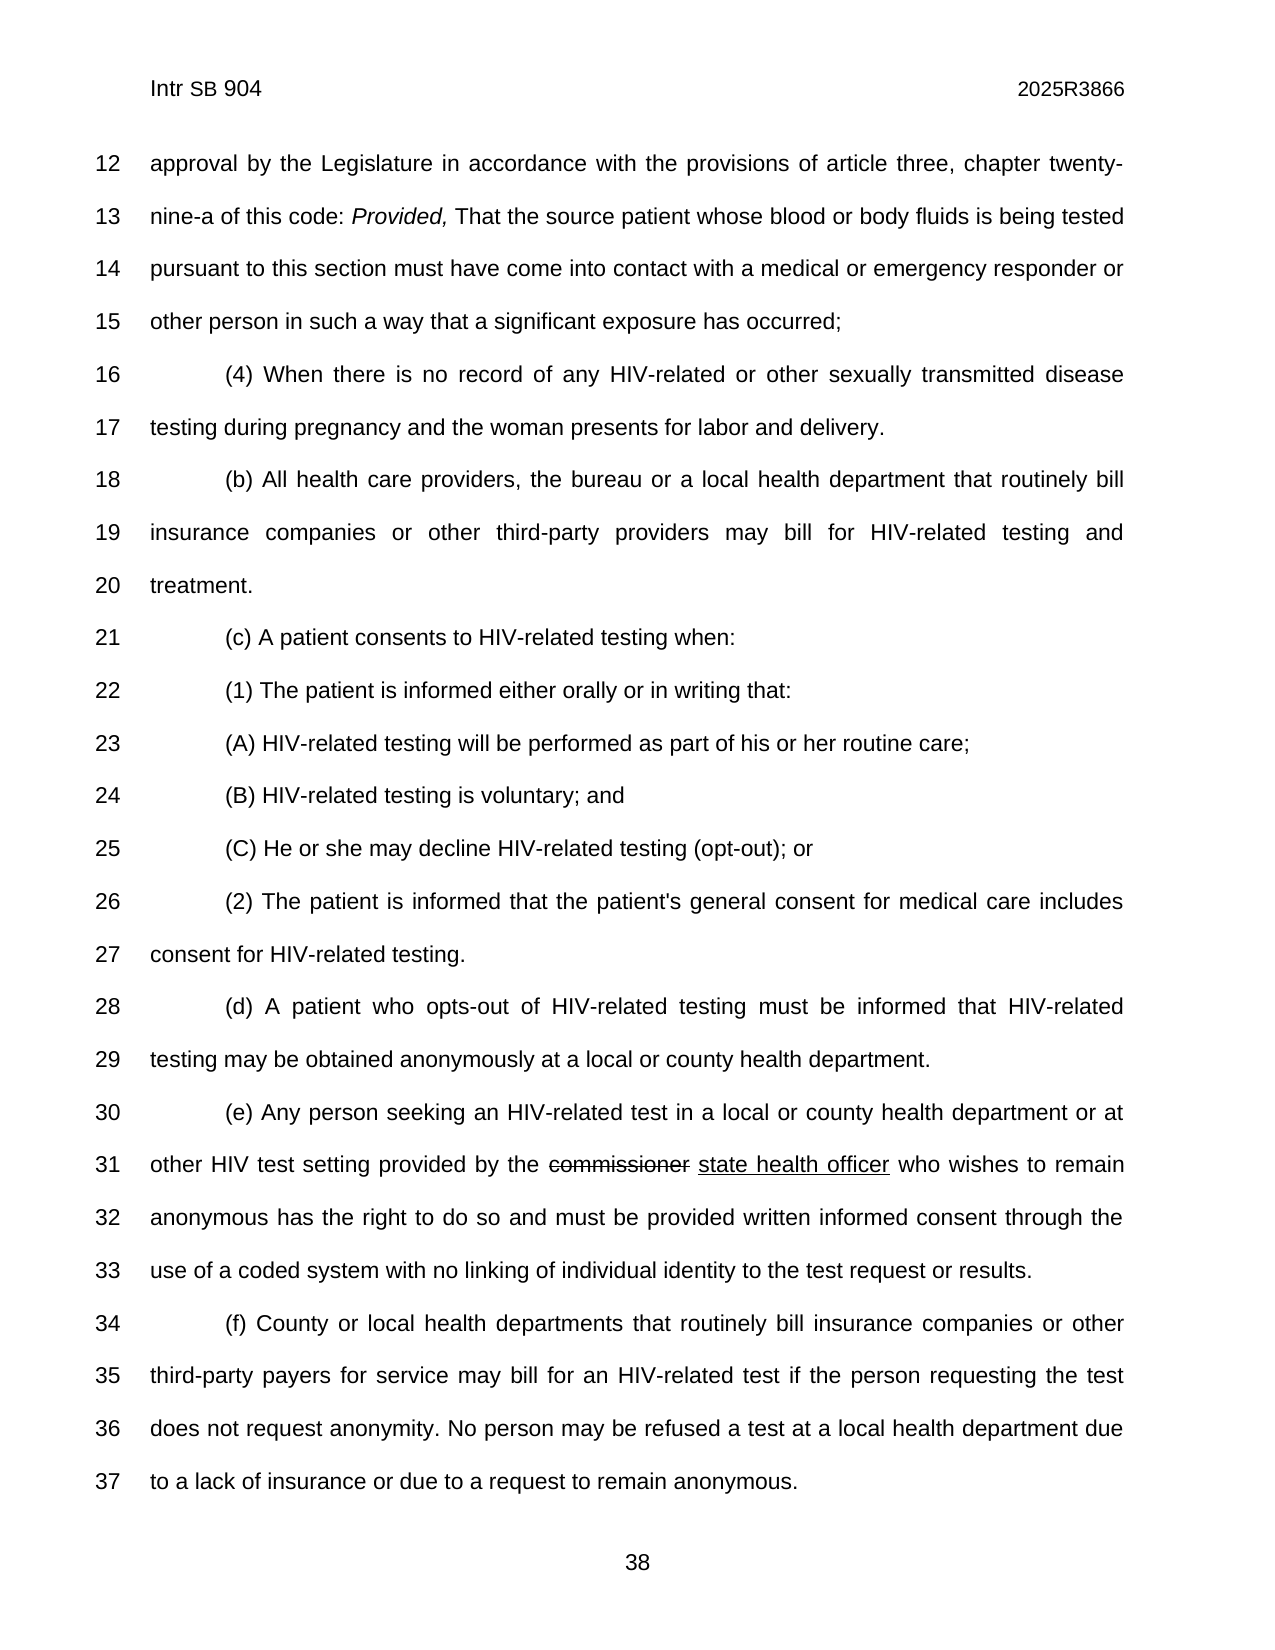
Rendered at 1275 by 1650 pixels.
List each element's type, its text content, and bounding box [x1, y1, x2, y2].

text (e) Any person seeking an HIV-related test in a local or county health department or at other HIV test setting provided by the commissioner state health officer who wishes to remain anonymous has the right to do so and must be provided written informed consent through the use of a coded system with no linking of individual identity to the test request or results. [150, 1099, 1125, 1283]
text (B) HIV-related testing is voluntary; and [150, 782, 1125, 809]
text (f) County or local health departments that routinely bill insurance companies or other third-party payers for service may bill for an HIV-related test if the person requesting the test does not request anonymity. No person may be refused a test at a local health department due to a lack of insurance or due to a request to remain anonymous. [150, 1309, 1125, 1494]
text (A) HIV-related testing will be performed as part of his or her routine care; [150, 730, 1125, 756]
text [150, 150, 1125, 334]
text (b) All health care providers, the bureau or a local health department that routinely bill insurance companies or other third-party providers may bill for HIV-related testing and treatment. [150, 466, 1125, 598]
text (C) He or she may decline HIV-related testing (opt-out); or [150, 835, 1125, 862]
text (2) The patient is informed that the patient's general consent for medical care includes consent for HIV-related testing. [150, 888, 1125, 967]
text (4) When there is no record of any HIV-related or other sexually transmitted disease testing during pregnancy and the woman presents for labor and delivery. [150, 361, 1125, 440]
text (1) The patient is informed either orally or in writing that: [150, 677, 1125, 703]
text (d) A patient who opts-out of HIV-related testing must be informed that HIV-related testing may be obtained anonymously at a local or county health department. [150, 993, 1125, 1072]
text (c) A patient consents to HIV-related testing when: [150, 624, 1125, 651]
